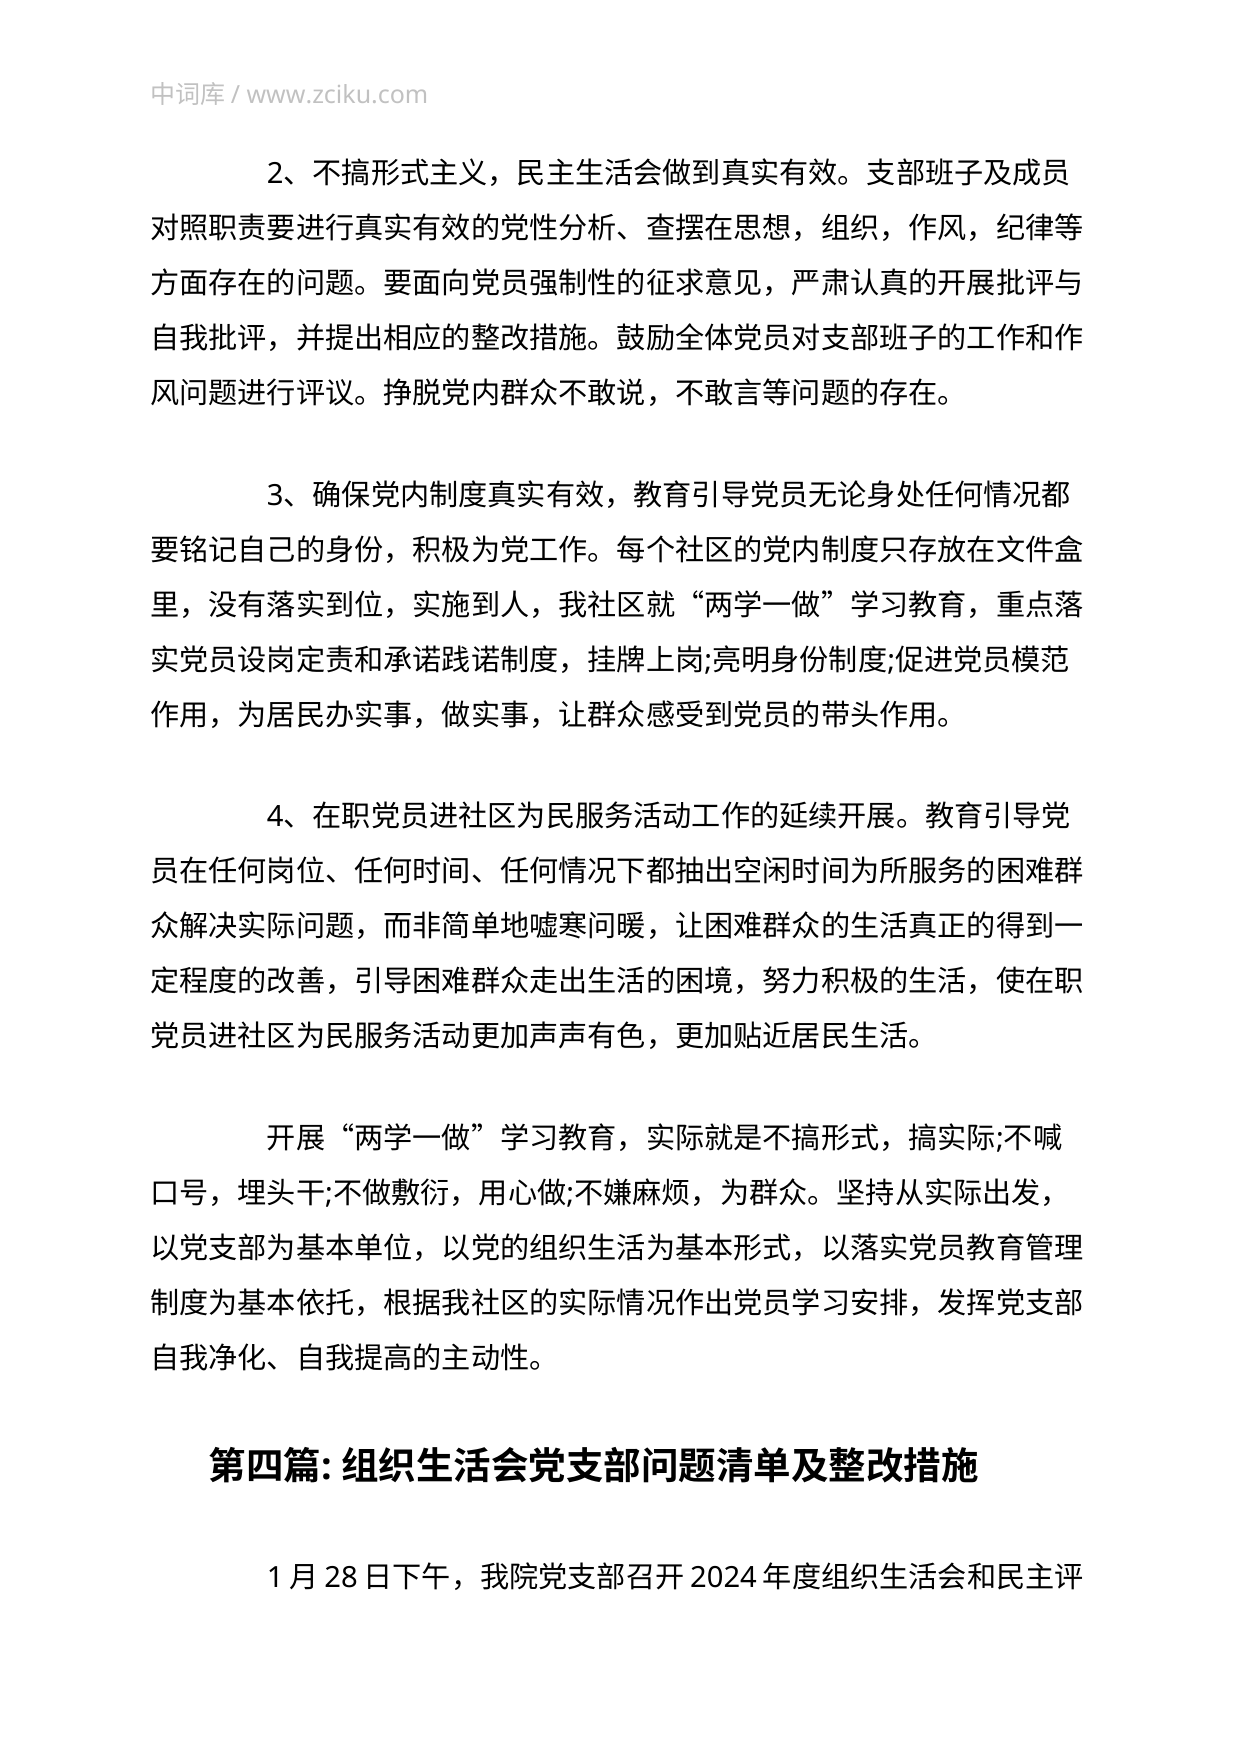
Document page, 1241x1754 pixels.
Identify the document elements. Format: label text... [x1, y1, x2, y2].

text 2、不搞形式主义，民主生活会做到真实有效。支部班子及成员对照职责要进行真实有效的党性分析、查摆在思想，组织，作风，纪律等方面存在的问题。要面向党员强制性的征求意见，严肃认真的开展批评与自我批评，并提出相应的整改措施。鼓励全体党员对支部班子的工作和作风问题进行评议。挣脱党内群众不敢说，不敢言等问题的存在。 [150, 150, 1090, 412]
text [150, 1554, 1090, 1596]
text 3、确保党内制度真实有效，教育引导党员无论身处任何情况都要铭记自己的身份，积极为党工作。每个社区的党内制度只存放在文件盒里，没有落实到位，实施到人，我社区就“两学一做”学习教育，重点落实党员设岗定责和承诺践诺制度，挂牌上岗;亮明身份制度;促进党员模范作用，为居民办实事，做实事，让群众感受到党员的带头作用。 [150, 471, 1090, 733]
text 开展“两学一做”学习教育，实际就是不搞形式，搞实际;不喊口号，埋头干;不做敷衍，用心做;不嫌麻烦，为群众。坚持从实际出发，以党支部为基本单位，以党的组织生活为基本形式，以落实党员教育管理制度为基本依托，根据我社区的实际情况作出党员学习安排，发挥党支部自我净化、自我提高的主动性。 [150, 1114, 1090, 1377]
text 第四篇: 组织生活会党支部问题清单及整改措施 [150, 1436, 1090, 1491]
text 4、在职党员进社区为民服务活动工作的延续开展。教育引导党员在任何岗位、任何时间、任何情况下都抽出空闲时间为所服务的困难群众解决实际问题，而非简单地嘘寒问暖，让困难群众的生活真正的得到一定程度的改善，引导困难群众走出生活的困境，努力积极的生活，使在职党员进社区为民服务活动更加声声有色，更加贴近居民生活。 [150, 793, 1090, 1055]
